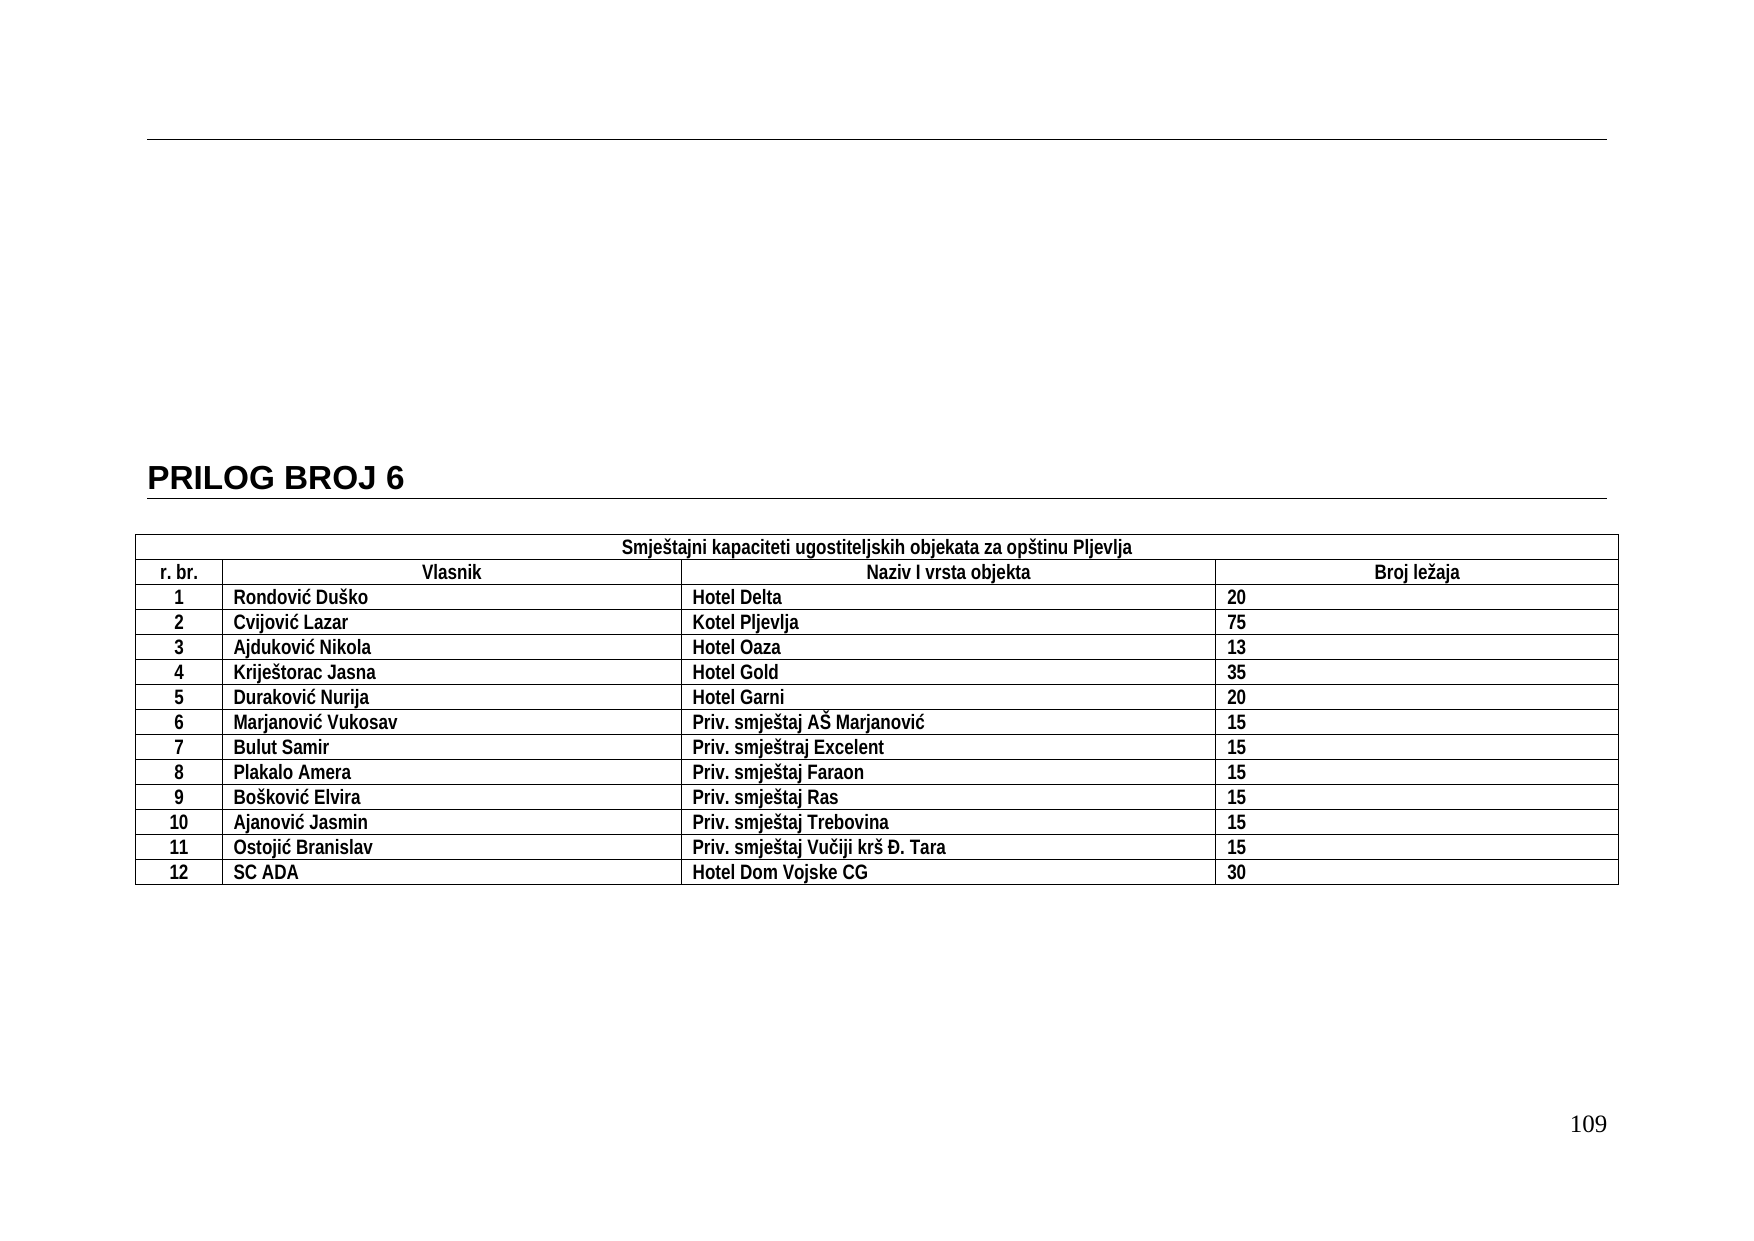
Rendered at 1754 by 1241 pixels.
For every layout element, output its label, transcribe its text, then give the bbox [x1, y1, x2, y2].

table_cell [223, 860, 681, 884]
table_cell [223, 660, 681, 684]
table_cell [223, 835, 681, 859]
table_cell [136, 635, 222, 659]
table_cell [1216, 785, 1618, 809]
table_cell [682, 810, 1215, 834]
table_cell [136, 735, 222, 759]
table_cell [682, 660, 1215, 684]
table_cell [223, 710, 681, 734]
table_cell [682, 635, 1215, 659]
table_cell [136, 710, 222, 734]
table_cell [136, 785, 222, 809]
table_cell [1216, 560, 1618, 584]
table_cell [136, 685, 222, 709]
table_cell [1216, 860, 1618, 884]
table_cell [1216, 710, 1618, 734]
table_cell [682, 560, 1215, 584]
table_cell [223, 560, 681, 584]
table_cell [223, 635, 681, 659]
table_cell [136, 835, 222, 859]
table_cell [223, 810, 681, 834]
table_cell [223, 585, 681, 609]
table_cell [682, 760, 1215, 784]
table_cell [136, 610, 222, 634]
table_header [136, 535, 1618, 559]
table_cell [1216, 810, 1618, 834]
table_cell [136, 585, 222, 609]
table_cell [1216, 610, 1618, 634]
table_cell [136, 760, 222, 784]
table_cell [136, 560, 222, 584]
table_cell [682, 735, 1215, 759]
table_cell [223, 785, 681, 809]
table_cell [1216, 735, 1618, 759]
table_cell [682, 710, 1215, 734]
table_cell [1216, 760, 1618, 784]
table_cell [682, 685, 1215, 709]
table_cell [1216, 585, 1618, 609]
subtitle PRILOG BROJ 6 [147, 458, 1607, 498]
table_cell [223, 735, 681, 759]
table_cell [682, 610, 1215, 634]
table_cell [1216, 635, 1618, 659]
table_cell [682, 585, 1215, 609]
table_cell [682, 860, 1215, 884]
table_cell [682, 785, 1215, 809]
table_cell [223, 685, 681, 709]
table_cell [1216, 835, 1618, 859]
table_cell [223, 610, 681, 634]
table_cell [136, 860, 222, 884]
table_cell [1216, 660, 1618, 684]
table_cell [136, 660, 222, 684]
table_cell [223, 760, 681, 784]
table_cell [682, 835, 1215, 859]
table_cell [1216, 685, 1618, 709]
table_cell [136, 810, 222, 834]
